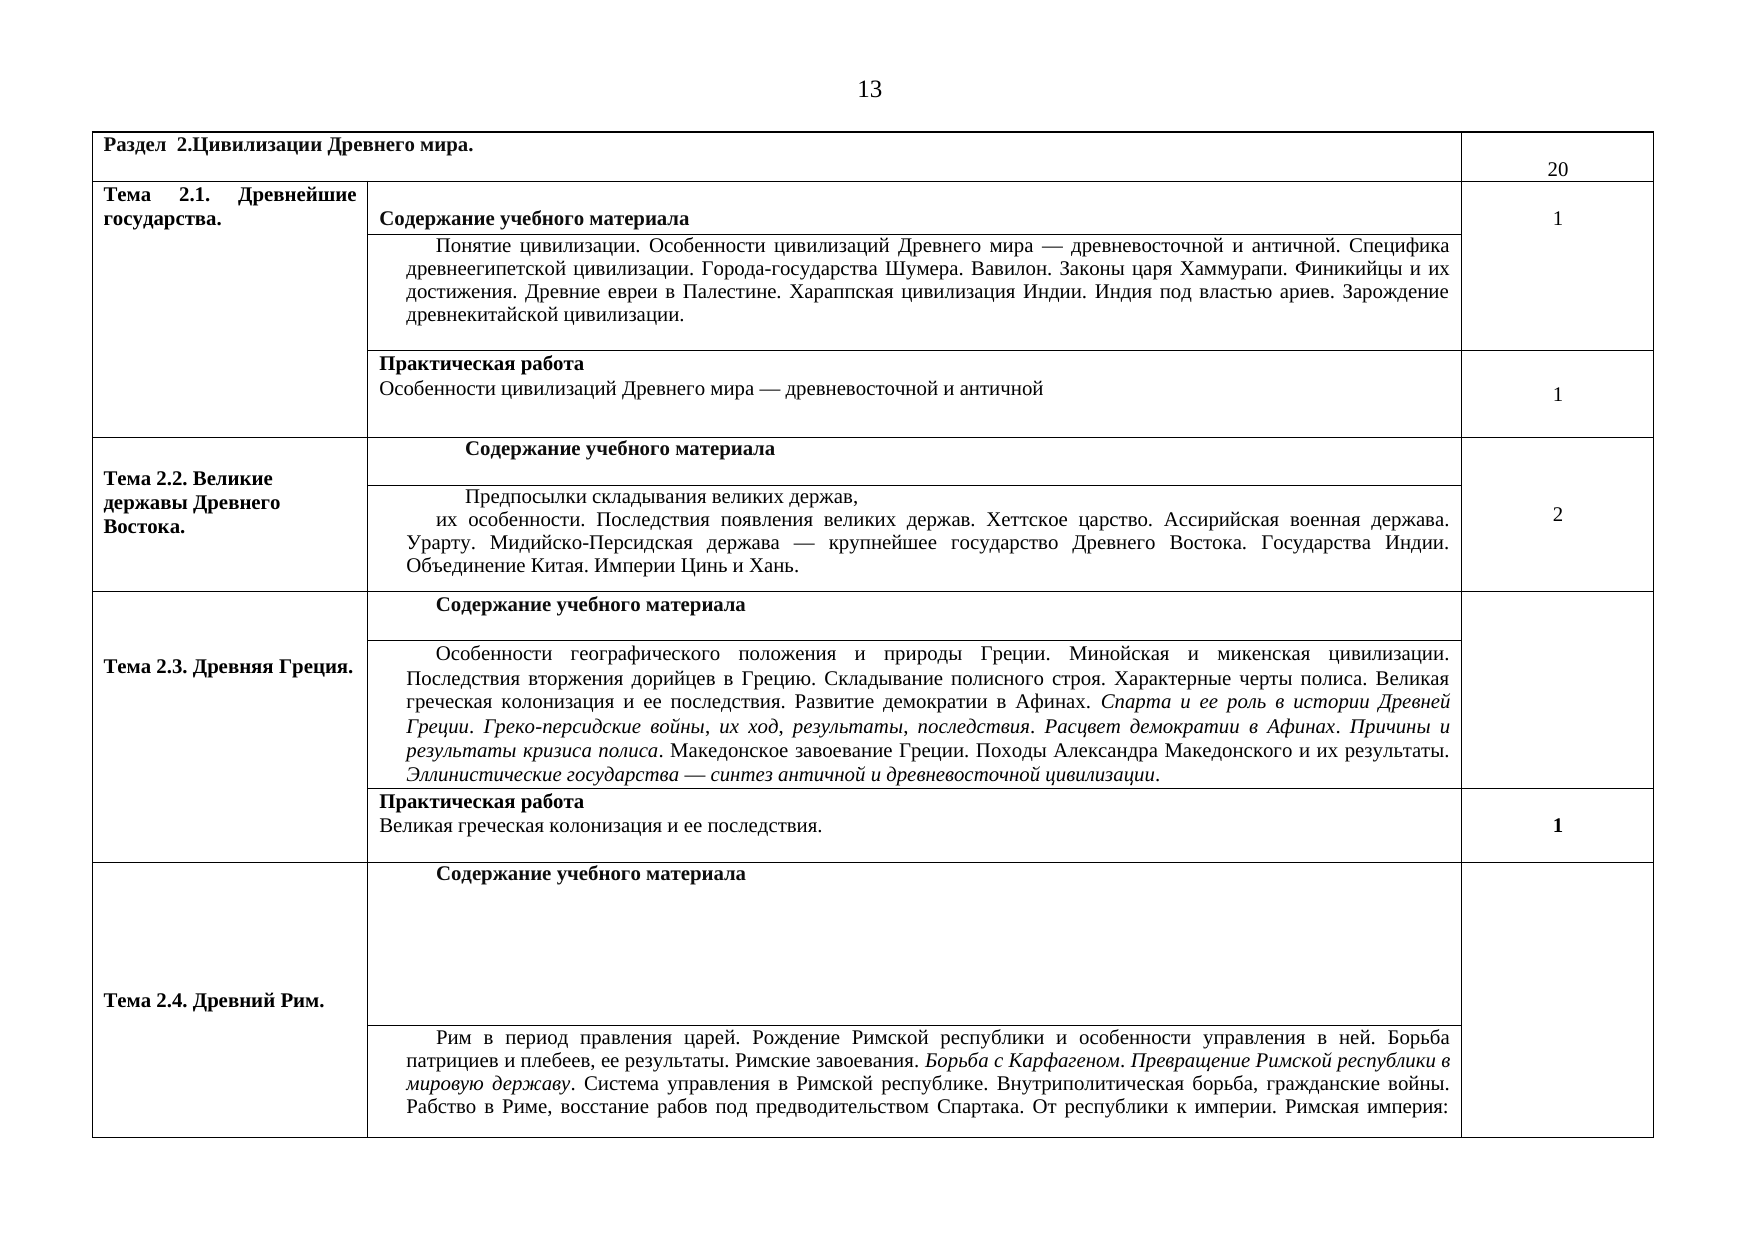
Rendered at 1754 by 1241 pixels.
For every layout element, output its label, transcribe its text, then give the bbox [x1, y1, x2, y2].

table_cell Раздел 2.Цивилизации Древнего мира. [93, 133, 1461, 181]
table_cell Содержание учебного материала [368, 438, 1461, 484]
table_cell Тема 2.2. Великие державы Древнего Востока. [93, 438, 367, 591]
table_cell Тема 2.1. Древнейшие государства. [93, 182, 367, 437]
table_cell Содержание учебного материала [368, 863, 1461, 1025]
table_cell Практическая работа Особенности цивилизаций Древнего мира — древневосточной и античной [368, 351, 1461, 437]
table_cell 1 [1462, 351, 1653, 437]
table_cell Предпосылки складывания великих держав, их особенности. Последствия появления великих держав. Хеттское царство. Ассирийская военная держава. Урарту. Мидийско-Персидская держава — крупнейшее государство Древнего Востока. Государства Индии. Объединение Китая. Империи Цинь и Хань. [368, 486, 1461, 591]
table_cell 2 [1462, 438, 1653, 591]
table_cell Содержание учебного материала [368, 182, 1461, 234]
table_cell Тема 2.3. Древняя Греция. [93, 592, 367, 862]
table_cell 1 [1462, 789, 1653, 862]
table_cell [368, 1026, 1461, 1137]
table_cell Содержание учебного материала [368, 592, 1461, 640]
table_cell Практическая работа Великая греческая колонизация и ее последствия. [368, 789, 1461, 862]
table_cell Понятие цивилизации. Особенности цивилизаций Древнего мира — древневосточной и античной. Специфика древнеегипетской цивилизации. Города-государства Шумера. Вавилон. Законы царя Хаммурапи. Финикийцы и их достижения. Древние евреи в Палестине. Хараппская цивилизация Индии. Индия под властью ариев. Зарождение древнекитайской цивилизации. [368, 235, 1461, 350]
table_cell Тема 2.4. Древний Рим. [93, 863, 367, 1137]
table_cell 1 [1462, 182, 1653, 350]
table_cell Особенности географического положения и природы Греции. Минойская и микенская цивилизации. Последствия вторжения дорийцев в Грецию. Складывание полисного строя. Характерные черты полиса. Великая греческая колонизация и ее последствия. Развитие демократии в Афинах. Спарта и ее роль в истории Древней Греции. Греко-персидские войны, их ход, результаты, последствия. Расцвет демократии в Афинах. Причины и результаты кризиса полиса. Македонское завоевание Греции. Походы Александра Македонского и их результаты. Эллинистические государства — синтез античной и древневосточной цивилизации. [368, 641, 1461, 788]
table_cell [1462, 592, 1653, 788]
table_cell [1462, 863, 1653, 1137]
table_cell 20 [1462, 133, 1653, 181]
